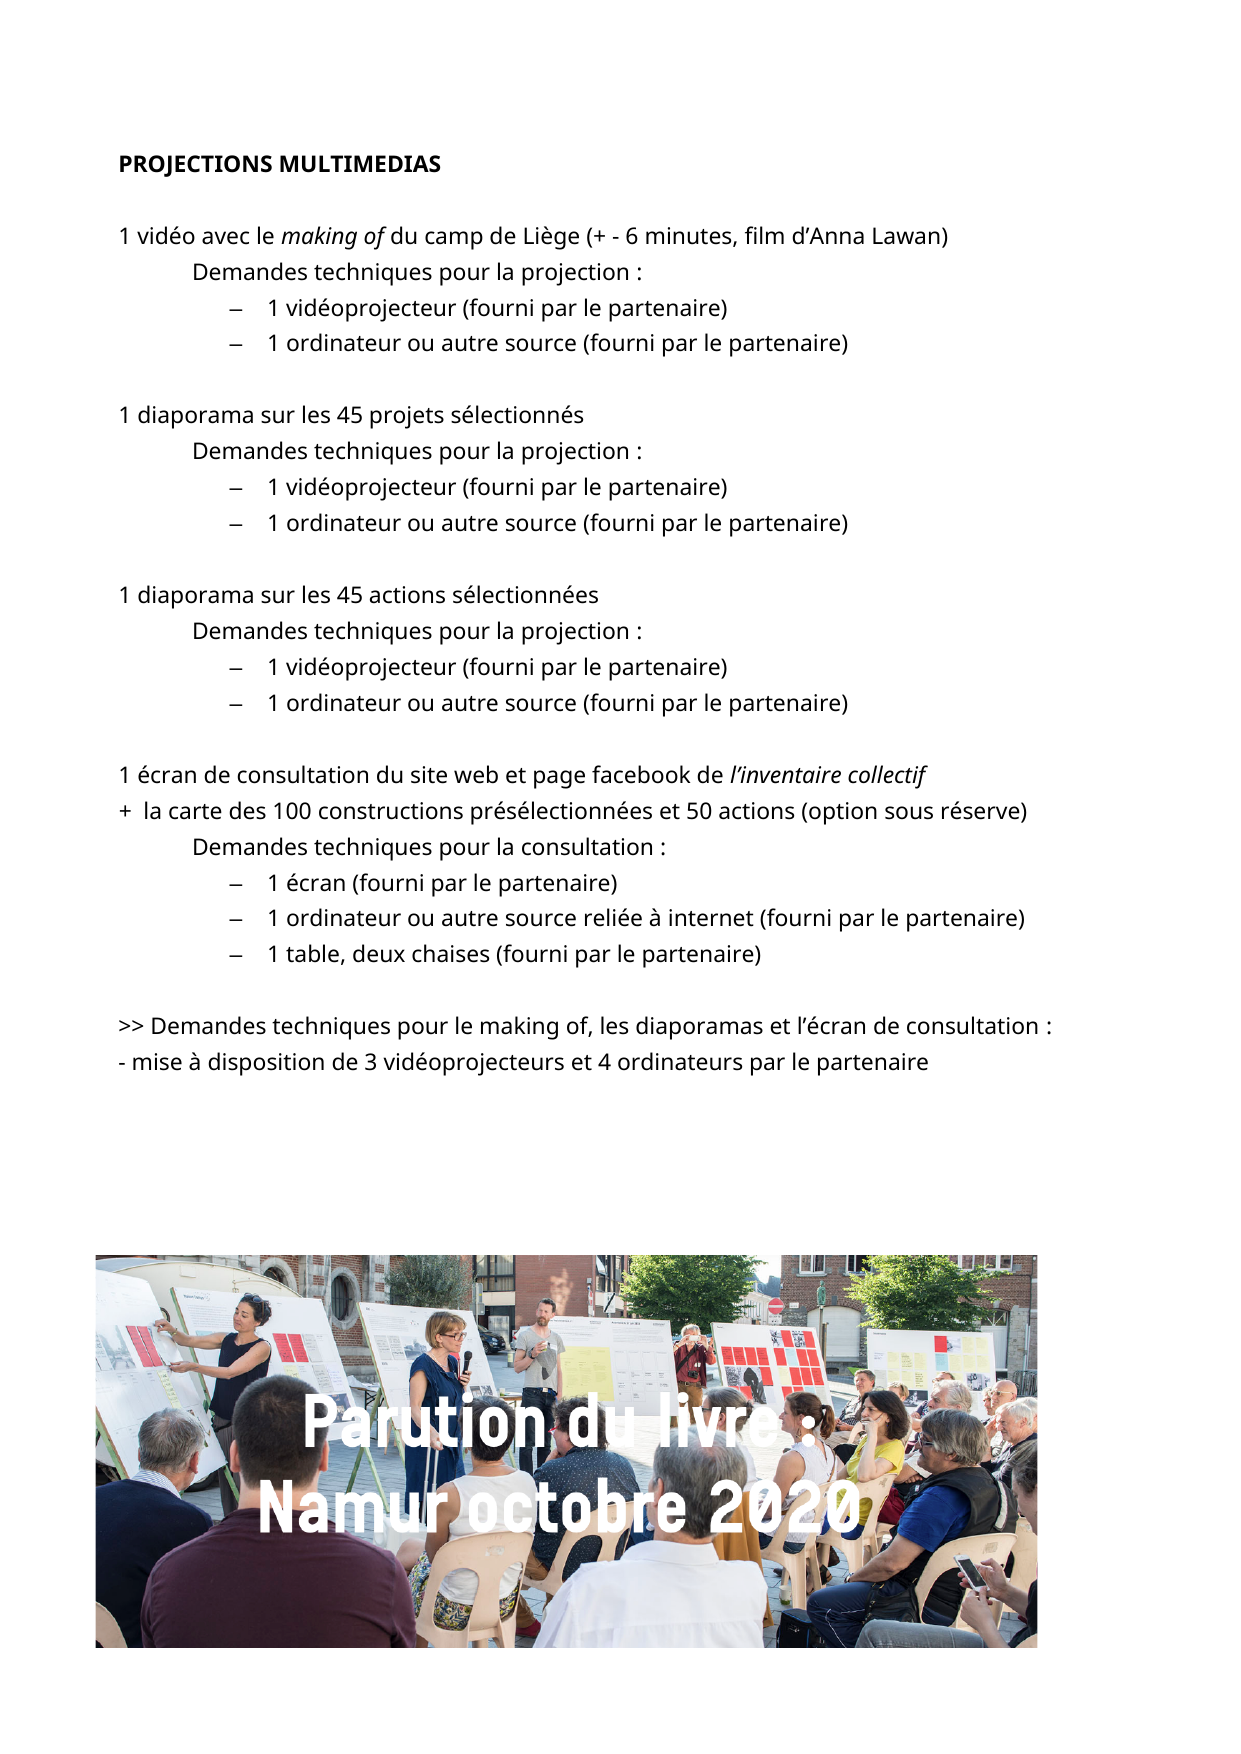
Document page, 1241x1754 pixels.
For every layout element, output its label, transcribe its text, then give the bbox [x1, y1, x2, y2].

text 1 diaporama sur les 45 actions sélectionnées [118, 579, 1091, 610]
text PROJECTIONS MULTIMEDIAS [118, 148, 1091, 179]
list 1 vidéoprojecteur (fourni par le partenaire) [229, 471, 1091, 502]
list 1 vidéoprojecteur (fourni par le partenaire) [229, 651, 1091, 682]
list 1 ordinateur ou autre source (fourni par le partenaire) [229, 327, 1091, 359]
list 1 ordinateur ou autre source (fourni par le partenaire) [229, 687, 1091, 718]
list 1 vidéoprojecteur (fourni par le partenaire) [229, 291, 1091, 323]
list 1 ordinateur ou autre source (fourni par le partenaire) [229, 507, 1091, 538]
text >> Demandes techniques pour le making of, les diaporamas et l’écran de consultation : [118, 1010, 1091, 1041]
text + la carte des 100 constructions présélectionnées et 50 actions (option sous réserve) [118, 794, 1091, 826]
picture [95, 1255, 1038, 1648]
text Demandes techniques pour la projection : [192, 435, 1091, 466]
text Demandes techniques pour la projection : [192, 256, 1091, 287]
text 1 écran de consultation du site web et page facebook de l’inventaire collectif [118, 759, 1091, 790]
text - mise à disposition de 3 vidéoprojecteurs et 4 ordinateurs par le partenaire [118, 1046, 1091, 1077]
text 1 diaporama sur les 45 projets sélectionnés [118, 399, 1091, 431]
list 1 écran (fourni par le partenaire) [229, 866, 1091, 898]
text Demandes techniques pour la projection : [192, 615, 1091, 646]
list 1 table, deux chaises (fourni par le partenaire) [229, 938, 1091, 969]
list 1 ordinateur ou autre source reliée à internet (fourni par le partenaire) [229, 902, 1091, 934]
text 1 vidéo avec le making of du camp de Liège (+ - 6 minutes, film d’Anna Lawan) [118, 219, 1091, 251]
text Demandes techniques pour la consultation : [192, 831, 1091, 862]
